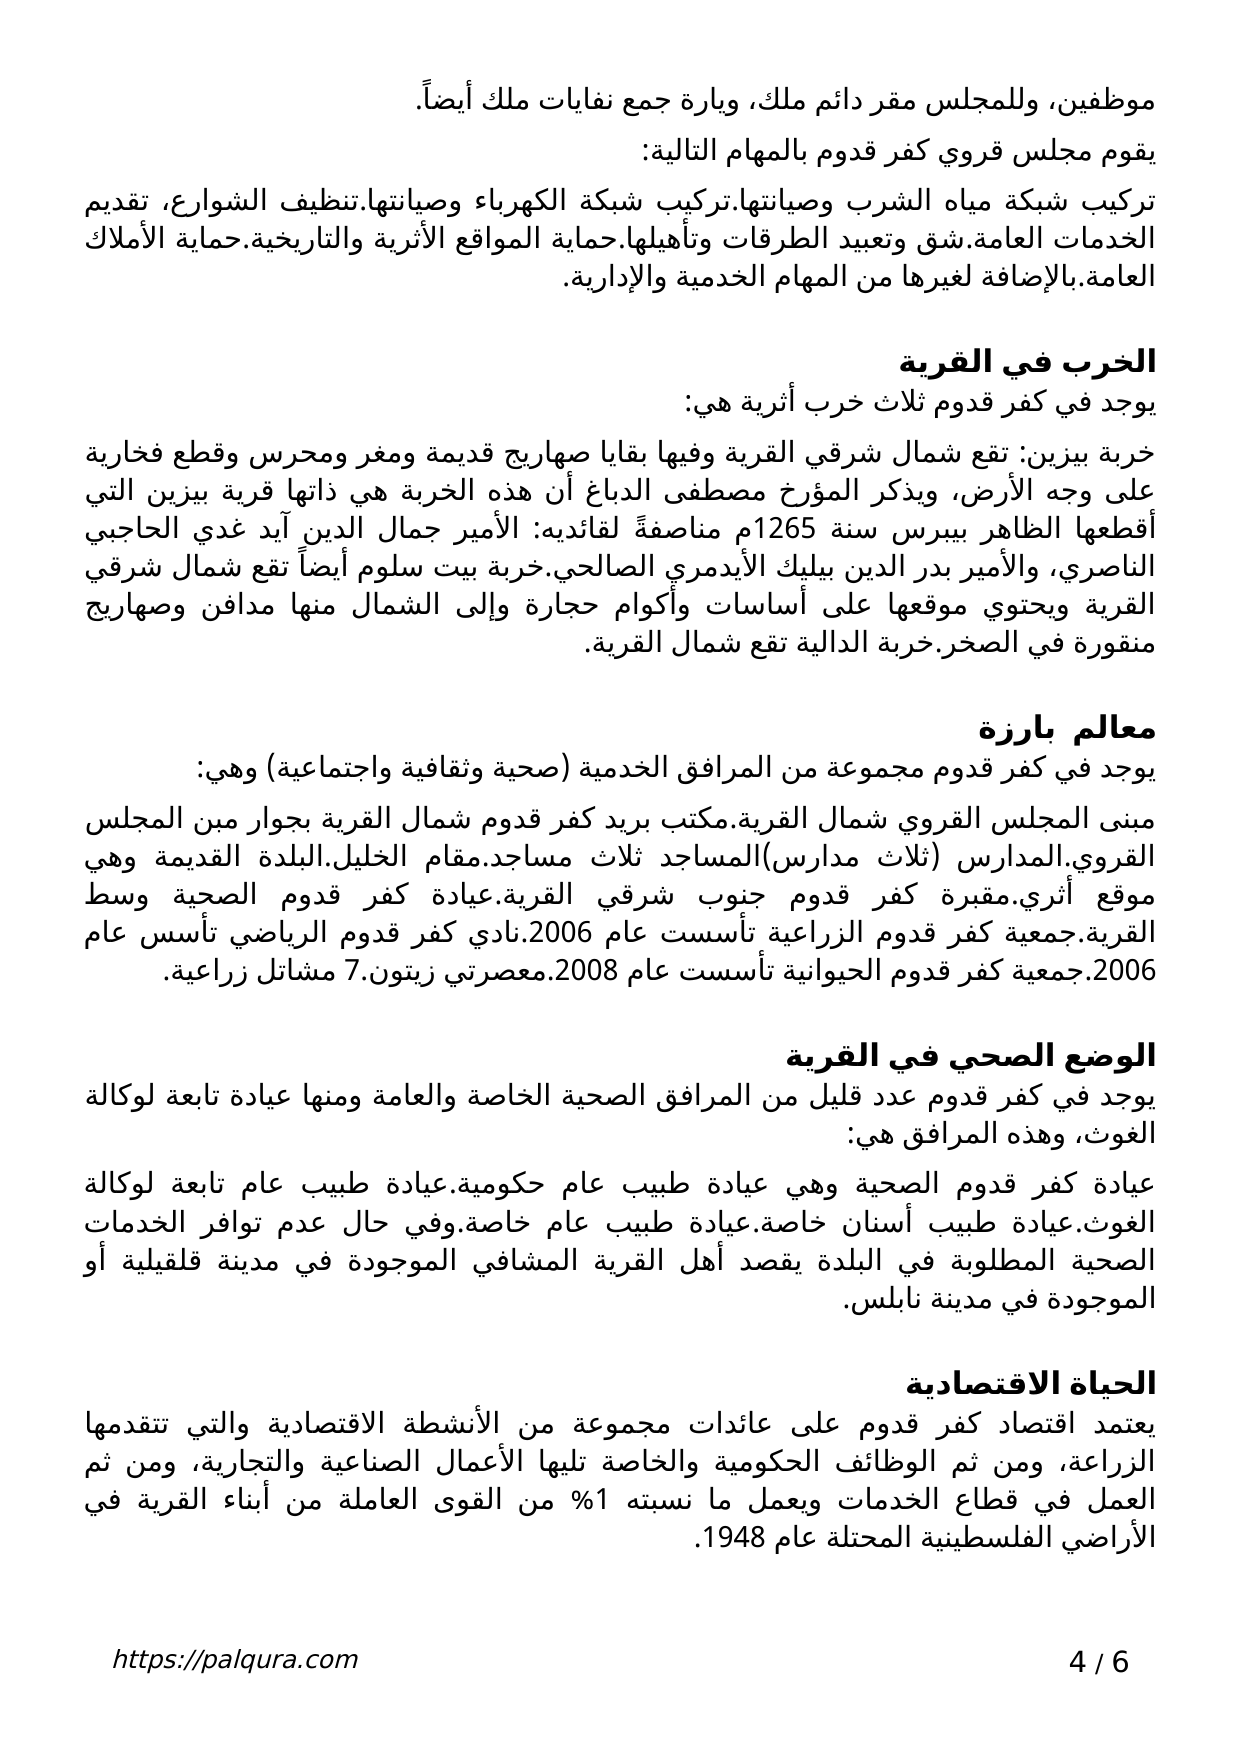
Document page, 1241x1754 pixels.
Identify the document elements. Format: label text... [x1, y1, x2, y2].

subtitle الحياة الاقتصادية [83, 1366, 1157, 1407]
text يوجد في كفر قدوم ثلاث خرب أثرية هي: [83, 386, 1157, 424]
text تركيب شبكة مياه الشرب وصيانتها.تركيب شبكة الكهرباء وصيانتها.تنظيف الشوارع، تقديم الخدمات العامة.شق وتعبيد الطرقات وتأهيلها.حماية المواقع الأثرية والتاريخية.حماية الأملاك العامة.بالإضافة لغيرها من المهام الخدمية والإدارية. [83, 184, 1157, 298]
text يوجد في كفر قدوم مجموعة من المرافق الخدمية (صحية وثقافية واجتماعية) وهي: [83, 751, 1157, 789]
text عيادة كفر قدوم الصحية وهي عيادة طبيب عام حكومية.عيادة طبيب عام تابعة لوكالة الغوث.عيادة طبيب أسنان خاصة.عيادة طبيب عام خاصة.وفي حال عدم توافر الخدمات الصحية المطلوبة في البلدة يقصد أهل القرية المشافي الموجودة في مدينة قلقيلية أو الموجودة في مدينة نابلس. [83, 1168, 1157, 1320]
text مبنى المجلس القروي شمال القرية.مكتب بريد كفر قدوم شمال القرية بجوار مبن المجلس القروي.المدارس (ثلاث مدارس)المساجد ثلاث مساجد.مقام الخليل.البلدة القديمة وهي موقع أثري.مقبرة كفر قدوم جنوب شرقي القرية.عيادة كفر قدوم الصحية وسط القرية.جمعية كفر قدوم الزراعية تأسست عام 2006.نادي كفر قدوم الرياضي تأسس عام 2006.جمعية كفر قدوم الحيوانية تأسست عام 2008.معصرتي زيتون.7 مشاتل زراعية. [83, 802, 1157, 992]
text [83, 83, 1157, 121]
subtitle معالم بارزة [83, 711, 1157, 751]
text يقوم مجلس قروي كفر قدوم بالمهام التالية: [83, 134, 1157, 172]
subtitle الوضع الصحي في القرية [83, 1038, 1157, 1079]
text خربة بيزين: تقع شمال شرقي القرية وفيها بقايا صهاريج قديمة ومغر ومحرس وقطع فخارية على وجه الأرض، ويذكر المؤرخ مصطفى الدباغ أن هذه الخربة هي ذاتها قرية بيزين التي أقطعها الظاهر بيبرس سنة 1265م مناصفةً لقائديه: الأمير جمال الدين آيد غدي الحاجبي الناصري، والأمير بدر الدين بيليك الأيدمري الصالحي.خربة بيت سلوم أيضاً تقع شمال شرقي القرية ويحتوي موقعها على أساسات وأكوام حجارة وإلى الشمال منها مدافن وصهاريج منقورة في الصخر.خربة الدالية تقع شمال القرية. [83, 436, 1157, 664]
text يعتمد اقتصاد كفر قدوم على عائدات مجموعة من الأنشطة الاقتصادية والتي تتقدمها الزراعة، ومن ثم الوظائف الحكومية والخاصة تليها الأعمال الصناعية والتجارية، ومن ثم العمل في قطاع الخدمات ويعمل ما نسبته 1% من القوى العاملة من أبناء القرية في الأراضي الفلسطينية المحتلة عام 1948. [83, 1407, 1157, 1559]
subtitle الخرب في القرية [83, 345, 1157, 386]
text يوجد في كفر قدوم عدد قليل من المرافق الصحية الخاصة والعامة ومنها عيادة تابعة لوكالة الغوث، وهذه المرافق هي: [83, 1079, 1157, 1155]
